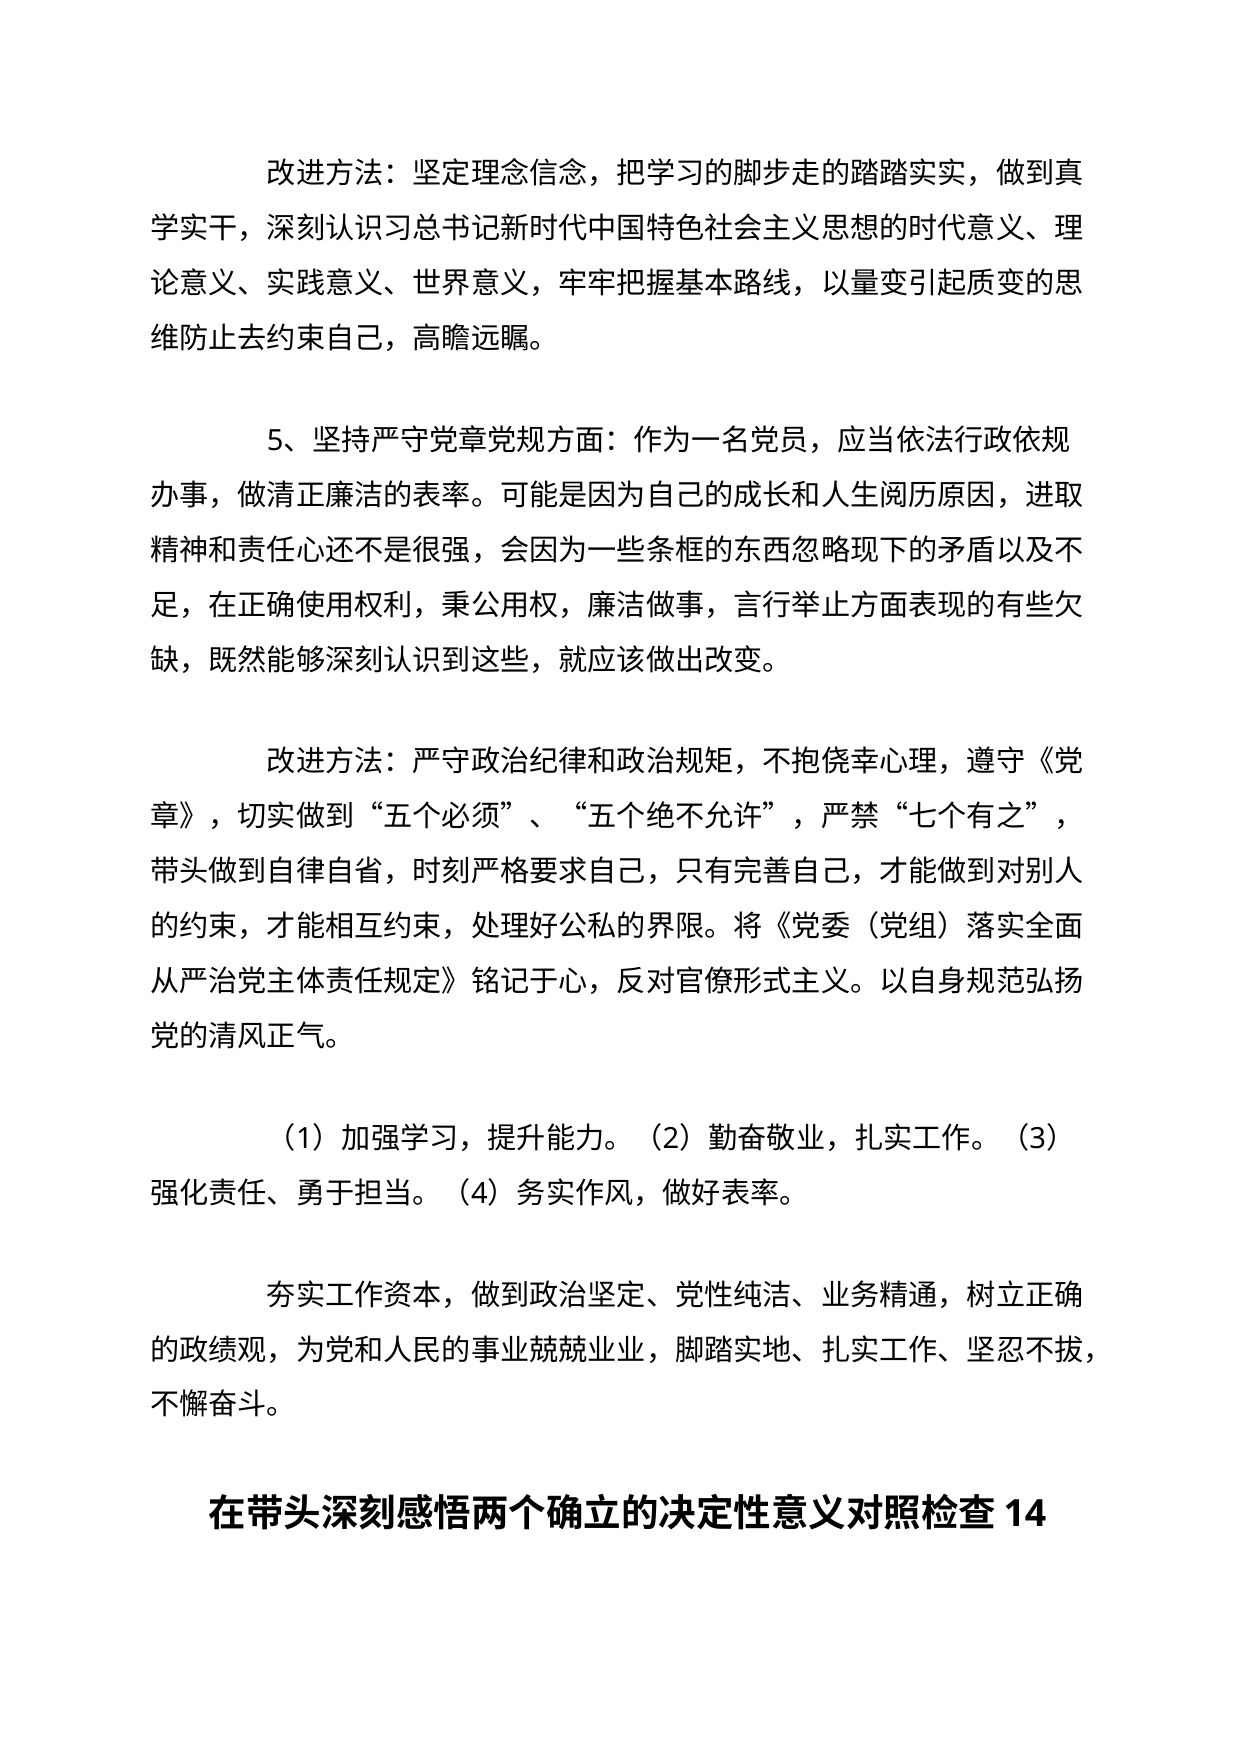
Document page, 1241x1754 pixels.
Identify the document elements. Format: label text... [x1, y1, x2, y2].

text 夯实工作资本，做到政治坚定、党性纯洁、业务精通，树立正确的政绩观，为党和人民的事业兢兢业业，脚踏实地、扎实工作、坚忍不拔，不懈奋斗。 [150, 1271, 1090, 1423]
text 在带头深刻感悟两个确立的决定性意义对照检查14 [150, 1483, 1090, 1537]
text 改进方法：严守政治纪律和政治规矩，不抱侥幸心理，遵守《党章》，切实做到“五个必须”、“五个绝不允许”，严禁“七个有之”，带头做到自律自省，时刻严格要求自己，只有完善自己，才能做到对别人的约束，才能相互约束，处理好公私的界限。将《党委（党组）落实全面从严治党主体责任规定》铭记于心，反对官僚形式主义。以自身规范弘扬党的清风正气。 [150, 738, 1090, 1055]
text 5、坚持严守党章党规方面：作为一名党员，应当依法行政依规办事，做清正廉洁的表率。可能是因为自己的成长和人生阅历原因，进取精神和责任心还不是很强，会因为一些条框的东西忽略现下的矛盾以及不足，在正确使用权利，秉公用权，廉洁做事，言行举止方面表现的有些欠缺，既然能够深刻认识到这些，就应该做出改变。 [150, 416, 1090, 678]
text （1）加强学习，提升能力。（2）勤奋敬业，扎实工作。（3）强化责任、勇于担当。（4）务实作风，做好表率。 [150, 1114, 1090, 1212]
text 改进方法：坚定理念信念，把学习的脚步走的踏踏实实，做到真学实干，深刻认识习总书记新时代中国特色社会主义思想的时代意义、理论意义、实践意义、世界意义，牢牢把握基本路线，以量变引起质变的思维防止去约束自己，高瞻远瞩。 [150, 150, 1090, 357]
